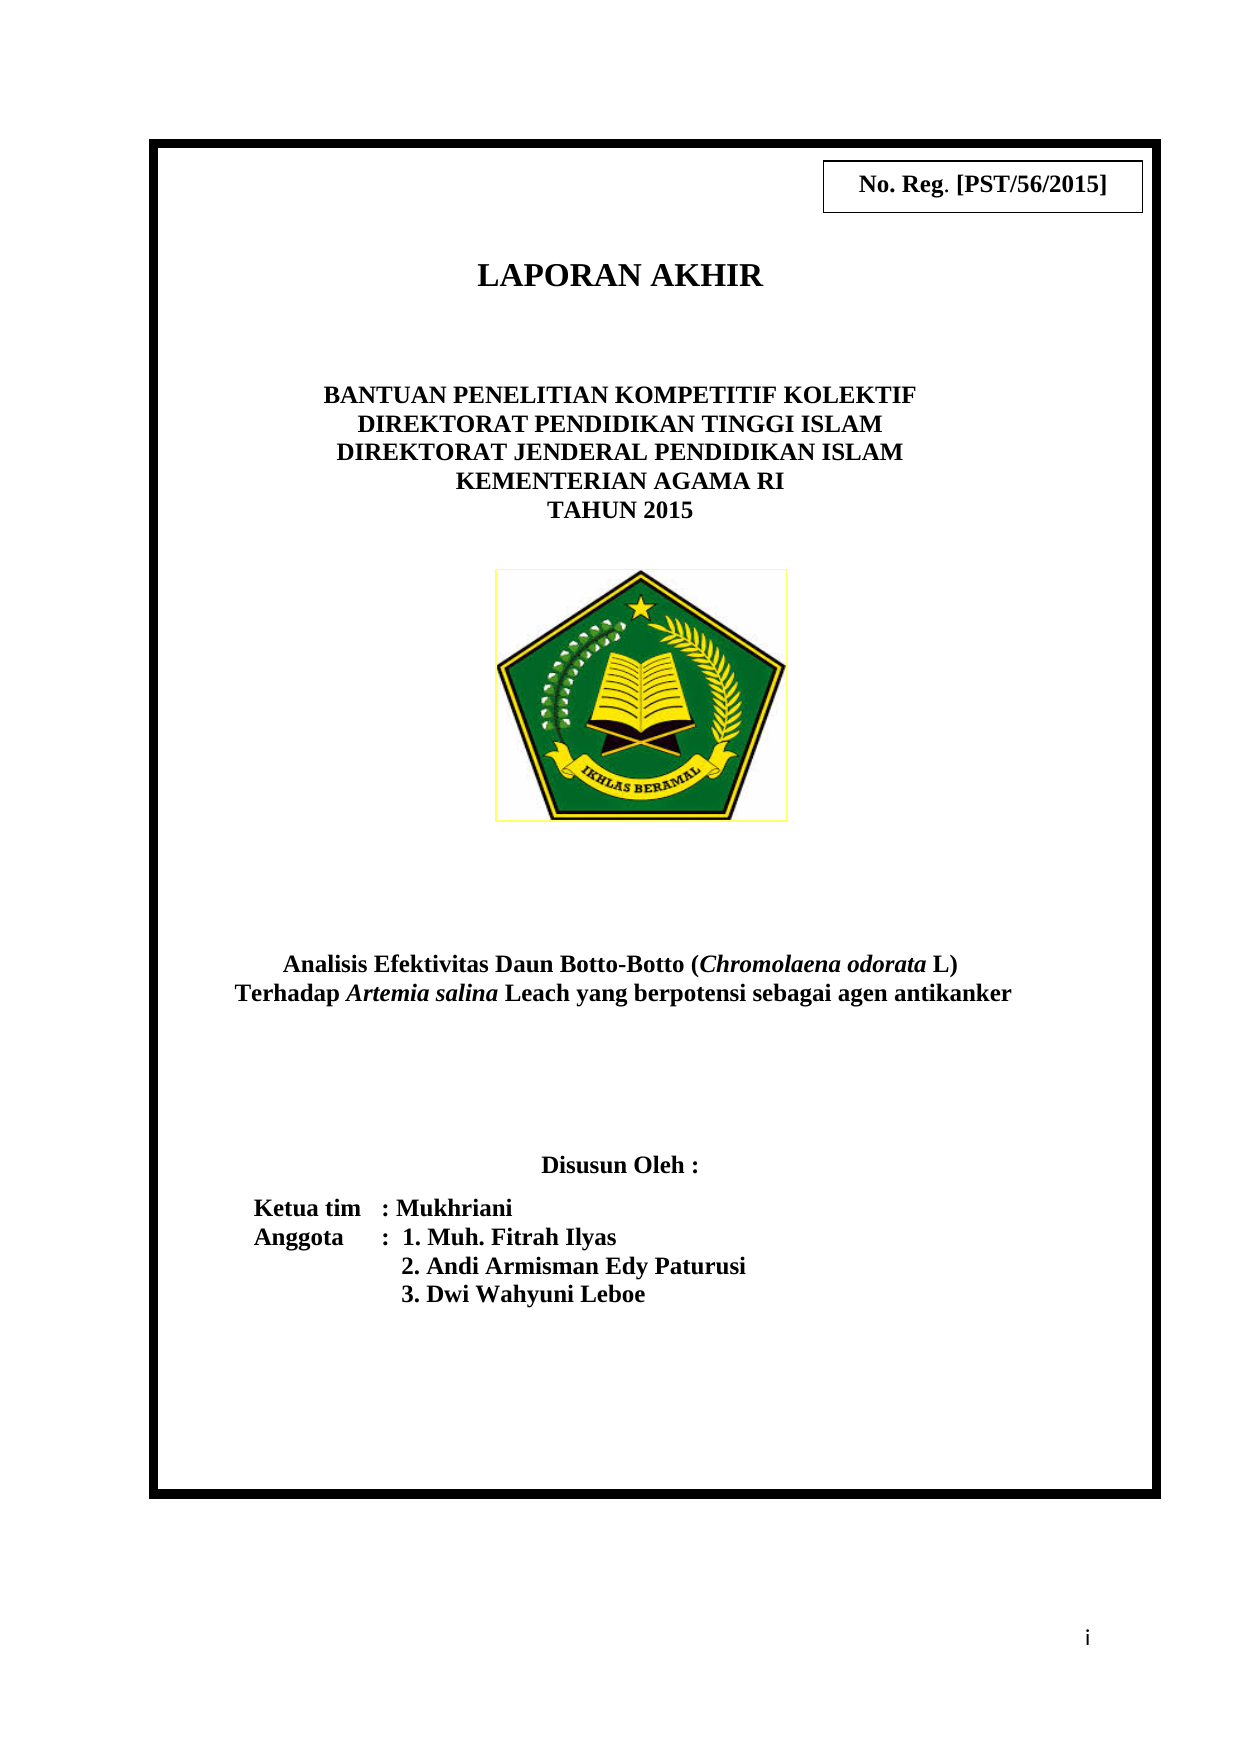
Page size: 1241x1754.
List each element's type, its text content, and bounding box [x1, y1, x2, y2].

text Disusun Oleh : [150, 1150, 1090, 1179]
text BANTUAN PENELITIAN KOMPETITIF KOLEKTIF [150, 380, 1090, 409]
text 3. Dwi Wahyuni Leboe [401, 1279, 1090, 1308]
text LAPORAN AKHIR [150, 255, 1090, 294]
text KEMENTERIAN AGAMA RI [150, 466, 1090, 495]
text Analisis Efektivitas Daun Botto-Botto (Chromolaena odorata L) [150, 949, 1090, 978]
picture [497, 570, 786, 820]
text DIREKTORAT PENDIDIKAN TINGGI ISLAM [150, 409, 1090, 437]
text Terhadap Artemia salina Leach yang berpotensi sebagai agen antikanker [150, 978, 1090, 1006]
text Anggota : 1. Muh. Fitrah Ilyas [253, 1222, 1090, 1251]
text DIREKTORAT JENDERAL PENDIDIKAN ISLAM [150, 437, 1090, 466]
text TAHUN 2015 [150, 495, 1090, 524]
text Ketua tim : Mukhriani [253, 1193, 1090, 1222]
text 2. Andi Armisman Edy Paturusi [401, 1251, 1090, 1279]
